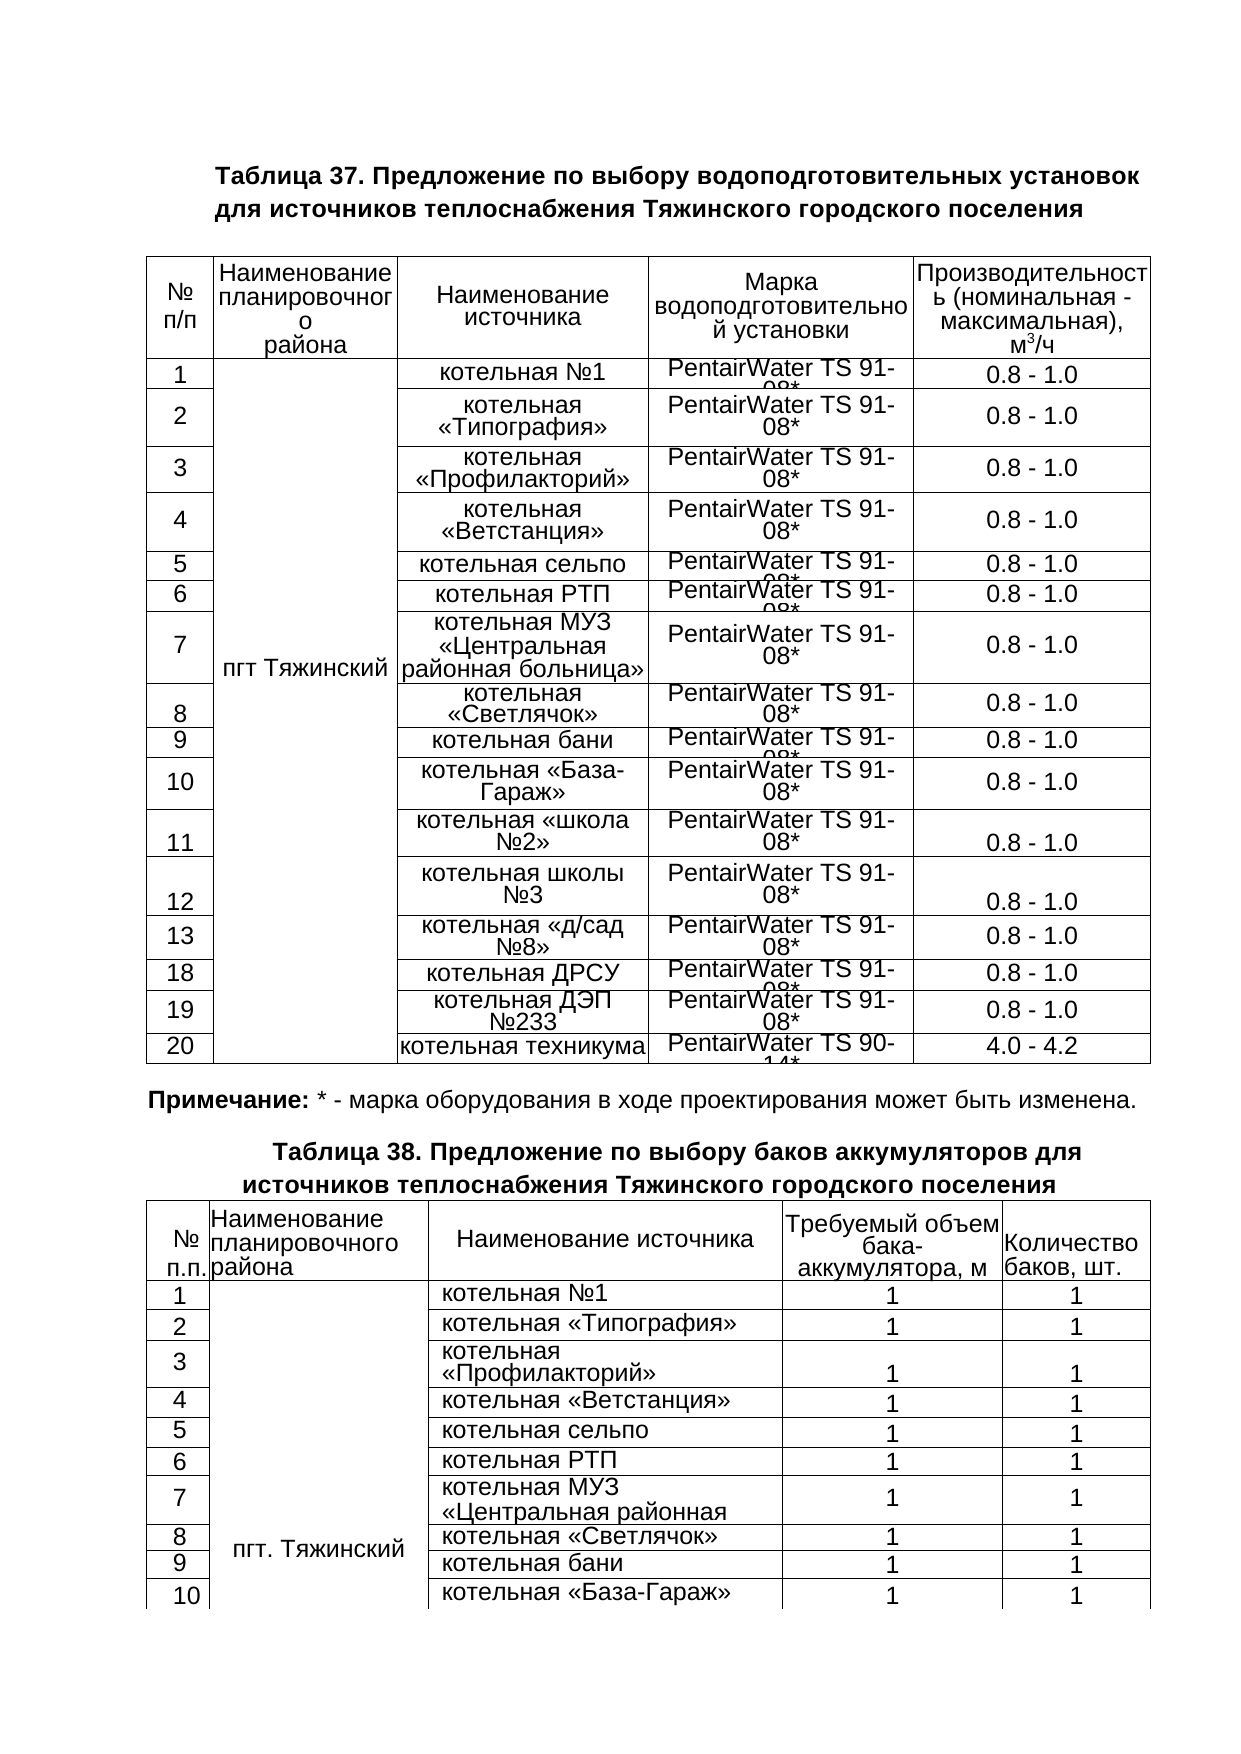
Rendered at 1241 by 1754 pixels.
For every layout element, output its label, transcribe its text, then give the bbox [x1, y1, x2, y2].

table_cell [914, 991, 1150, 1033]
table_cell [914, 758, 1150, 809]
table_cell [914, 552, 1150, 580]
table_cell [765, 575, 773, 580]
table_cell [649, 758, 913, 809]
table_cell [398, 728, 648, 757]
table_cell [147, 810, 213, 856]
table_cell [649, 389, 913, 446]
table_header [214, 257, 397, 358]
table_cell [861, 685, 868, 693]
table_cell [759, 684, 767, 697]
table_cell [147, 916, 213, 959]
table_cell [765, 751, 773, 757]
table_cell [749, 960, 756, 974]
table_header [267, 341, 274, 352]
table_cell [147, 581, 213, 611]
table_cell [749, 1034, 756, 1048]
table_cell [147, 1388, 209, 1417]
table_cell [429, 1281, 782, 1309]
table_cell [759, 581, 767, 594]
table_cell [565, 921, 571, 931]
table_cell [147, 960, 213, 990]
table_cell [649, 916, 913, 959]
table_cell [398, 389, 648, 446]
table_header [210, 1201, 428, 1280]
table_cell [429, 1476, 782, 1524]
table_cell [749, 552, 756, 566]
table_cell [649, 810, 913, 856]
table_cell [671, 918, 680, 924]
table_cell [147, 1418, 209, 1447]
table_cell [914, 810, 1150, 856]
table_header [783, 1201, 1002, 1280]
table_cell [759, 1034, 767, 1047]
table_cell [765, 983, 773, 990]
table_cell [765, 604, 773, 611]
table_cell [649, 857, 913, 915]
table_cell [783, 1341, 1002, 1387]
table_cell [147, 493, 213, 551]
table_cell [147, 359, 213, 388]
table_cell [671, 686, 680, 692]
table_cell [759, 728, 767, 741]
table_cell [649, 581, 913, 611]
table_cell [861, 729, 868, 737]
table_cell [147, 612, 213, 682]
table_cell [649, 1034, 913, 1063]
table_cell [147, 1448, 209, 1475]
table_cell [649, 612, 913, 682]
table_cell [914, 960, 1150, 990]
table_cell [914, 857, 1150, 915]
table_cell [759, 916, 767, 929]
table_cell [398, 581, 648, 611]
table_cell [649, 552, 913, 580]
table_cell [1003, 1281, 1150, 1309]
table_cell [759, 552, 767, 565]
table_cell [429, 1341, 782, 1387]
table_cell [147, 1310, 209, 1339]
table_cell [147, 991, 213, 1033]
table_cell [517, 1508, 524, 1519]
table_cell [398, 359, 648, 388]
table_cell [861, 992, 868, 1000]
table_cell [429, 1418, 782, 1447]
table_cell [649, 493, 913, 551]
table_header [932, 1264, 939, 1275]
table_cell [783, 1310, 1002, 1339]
text Таблица 37. Предложение по выбору водоподготовительных установок для источников теплоснабжения Тяжинского городского поселения [148, 159, 1152, 224]
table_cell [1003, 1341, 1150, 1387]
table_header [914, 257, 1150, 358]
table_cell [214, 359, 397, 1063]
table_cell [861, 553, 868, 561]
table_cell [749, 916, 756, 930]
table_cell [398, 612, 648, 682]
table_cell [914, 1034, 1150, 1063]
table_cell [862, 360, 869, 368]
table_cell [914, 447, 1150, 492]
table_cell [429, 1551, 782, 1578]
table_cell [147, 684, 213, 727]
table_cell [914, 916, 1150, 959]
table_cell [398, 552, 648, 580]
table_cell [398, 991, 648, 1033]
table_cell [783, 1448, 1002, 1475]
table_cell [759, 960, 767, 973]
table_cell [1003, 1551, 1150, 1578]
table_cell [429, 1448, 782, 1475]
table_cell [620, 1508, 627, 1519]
text Таблица 38. Предложение по выбору баков аккумуляторов для источников теплоснабжения Тяжинского городского поселения [148, 1135, 1152, 1200]
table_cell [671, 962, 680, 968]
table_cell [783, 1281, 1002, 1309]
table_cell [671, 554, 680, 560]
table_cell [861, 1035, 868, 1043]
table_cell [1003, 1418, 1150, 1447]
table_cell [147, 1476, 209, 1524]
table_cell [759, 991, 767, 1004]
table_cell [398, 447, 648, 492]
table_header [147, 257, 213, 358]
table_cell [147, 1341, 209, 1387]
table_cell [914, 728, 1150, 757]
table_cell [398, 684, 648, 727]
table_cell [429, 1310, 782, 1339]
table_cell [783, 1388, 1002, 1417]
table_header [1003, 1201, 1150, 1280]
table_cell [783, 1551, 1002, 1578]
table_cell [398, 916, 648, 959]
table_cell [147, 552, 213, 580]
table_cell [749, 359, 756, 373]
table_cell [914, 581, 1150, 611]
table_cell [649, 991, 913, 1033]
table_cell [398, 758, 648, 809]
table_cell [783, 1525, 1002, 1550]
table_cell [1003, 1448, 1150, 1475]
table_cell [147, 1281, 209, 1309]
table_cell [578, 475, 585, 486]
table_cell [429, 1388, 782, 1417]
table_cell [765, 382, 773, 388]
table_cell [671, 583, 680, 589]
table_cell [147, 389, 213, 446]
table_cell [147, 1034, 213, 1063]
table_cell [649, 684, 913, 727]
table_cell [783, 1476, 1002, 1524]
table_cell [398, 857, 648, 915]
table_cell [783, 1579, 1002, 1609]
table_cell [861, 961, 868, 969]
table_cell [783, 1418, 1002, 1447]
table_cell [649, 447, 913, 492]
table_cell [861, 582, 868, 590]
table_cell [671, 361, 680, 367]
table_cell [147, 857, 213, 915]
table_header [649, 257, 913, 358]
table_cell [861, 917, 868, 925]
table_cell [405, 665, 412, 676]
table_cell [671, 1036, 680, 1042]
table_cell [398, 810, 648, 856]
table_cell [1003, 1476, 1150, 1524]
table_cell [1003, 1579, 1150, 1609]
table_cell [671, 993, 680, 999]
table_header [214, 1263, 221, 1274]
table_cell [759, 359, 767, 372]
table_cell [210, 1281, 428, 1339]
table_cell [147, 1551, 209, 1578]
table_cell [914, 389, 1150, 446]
text Примечание: * - марка оборудования в ходе проектирования может быть изменена. [148, 1091, 1152, 1113]
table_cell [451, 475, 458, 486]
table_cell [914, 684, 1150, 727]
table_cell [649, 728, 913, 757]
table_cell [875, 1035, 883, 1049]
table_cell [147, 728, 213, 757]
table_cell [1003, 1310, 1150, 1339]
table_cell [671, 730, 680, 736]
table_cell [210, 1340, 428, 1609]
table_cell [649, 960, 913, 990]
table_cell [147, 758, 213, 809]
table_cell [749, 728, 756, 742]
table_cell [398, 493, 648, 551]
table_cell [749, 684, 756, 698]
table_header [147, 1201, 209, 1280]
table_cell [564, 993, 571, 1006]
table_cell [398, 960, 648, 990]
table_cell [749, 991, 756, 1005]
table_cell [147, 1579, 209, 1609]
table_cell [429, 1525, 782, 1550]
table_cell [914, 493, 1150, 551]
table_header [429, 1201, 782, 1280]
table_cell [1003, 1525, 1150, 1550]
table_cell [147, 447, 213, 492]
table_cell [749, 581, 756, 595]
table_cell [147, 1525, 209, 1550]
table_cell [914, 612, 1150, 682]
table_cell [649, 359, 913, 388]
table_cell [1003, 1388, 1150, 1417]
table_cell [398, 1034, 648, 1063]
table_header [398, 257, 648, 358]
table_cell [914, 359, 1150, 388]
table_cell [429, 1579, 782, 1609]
